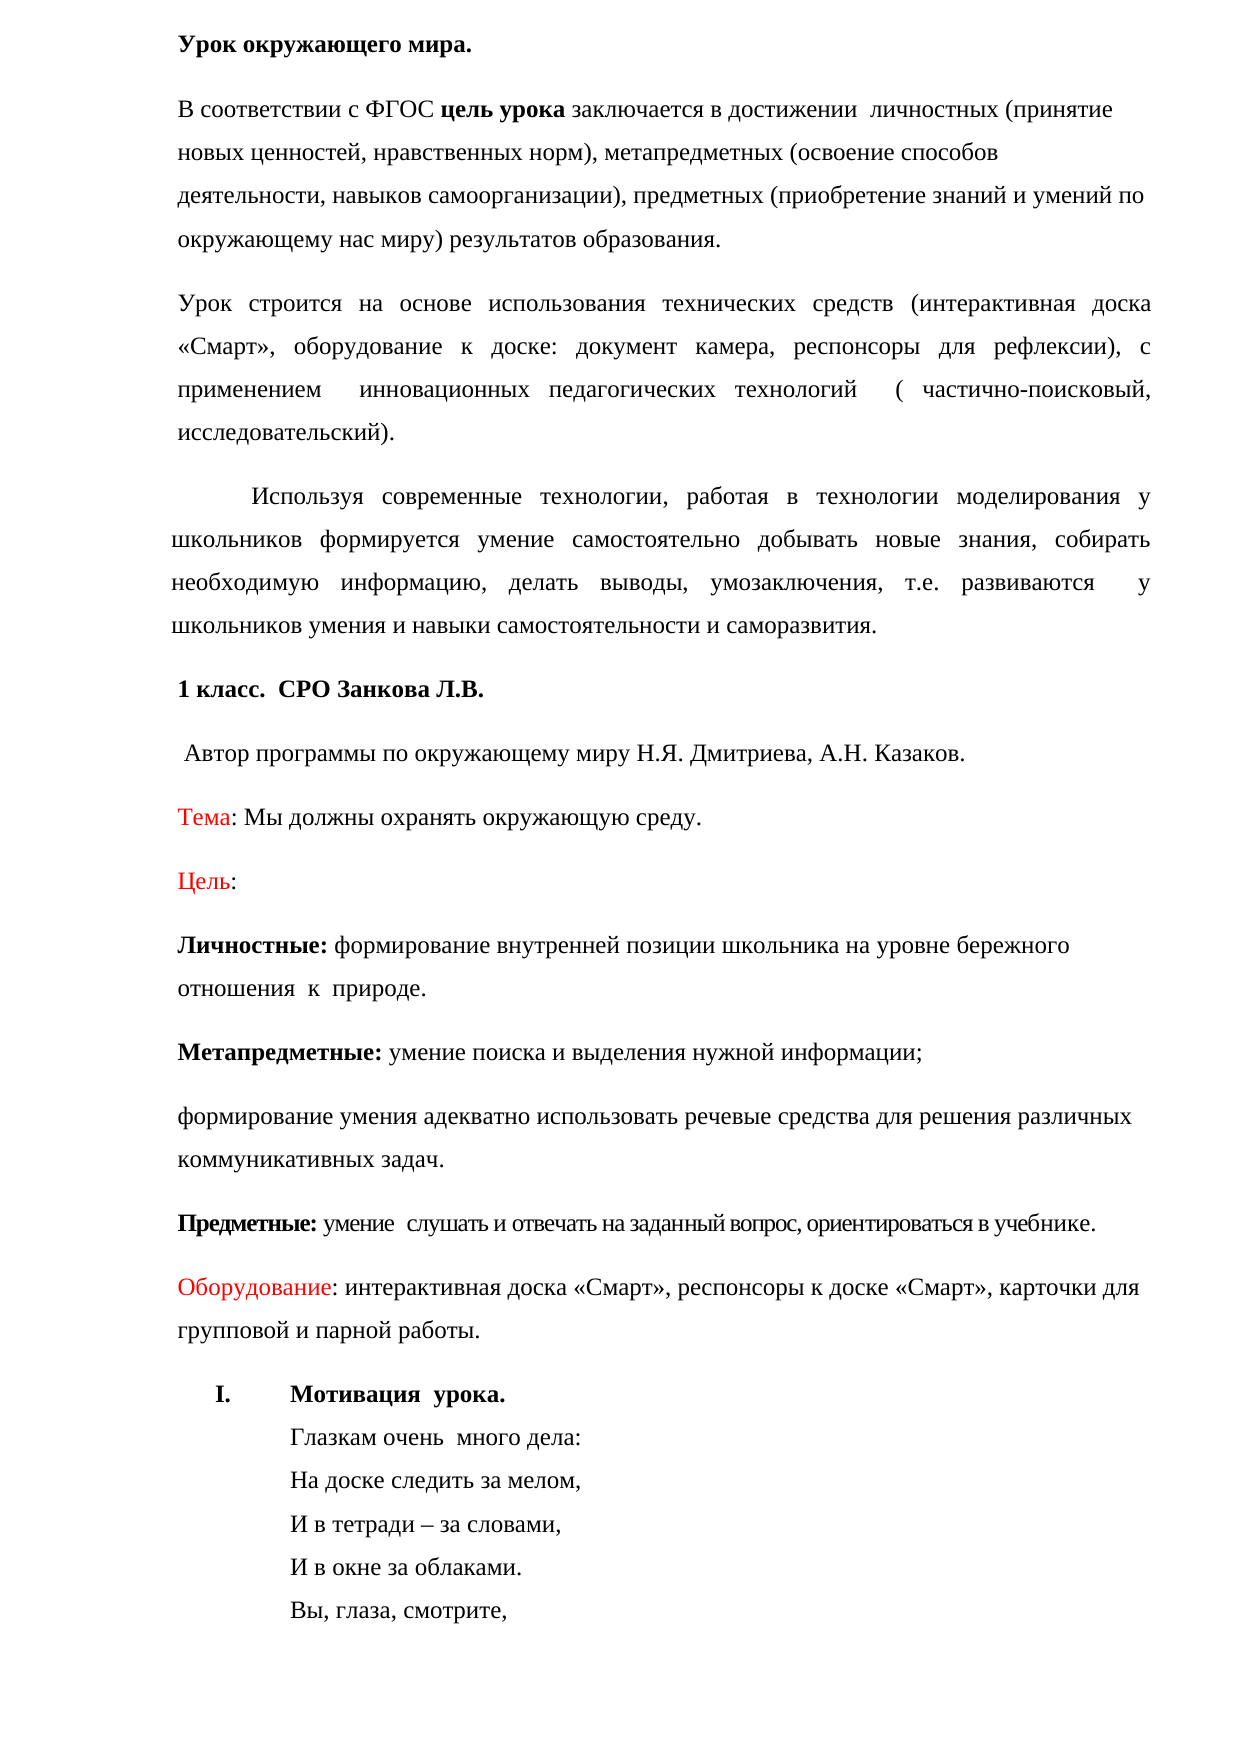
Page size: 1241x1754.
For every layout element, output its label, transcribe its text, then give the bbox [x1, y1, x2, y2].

list На доске следить за мелом, [290, 1466, 1152, 1494]
text Цель: [177, 866, 1152, 895]
text Урок строится на основе использования технических средств (интерактивная доска «Смарт», оборудование к доске: документ камера, респонсоры для рефлексии), с применением инновационных педагогических технологий ( частично-поисковый, исследовательский). [177, 288, 1152, 446]
text Тема: Мы должны охранять окружающую среду. [177, 802, 1152, 831]
text Урок окружающего мира. [177, 29, 1152, 58]
text Оборудование: интерактивная доска «Смарт», респонсоры к доске «Смарт», карточки для групповой и парной работы. [177, 1272, 1152, 1344]
text Предметные: умение слушать и отвечать на заданный вопрос, ориентироваться в учебнике. [177, 1208, 1152, 1237]
text Метапредметные: умение поиска и выделения нужной информации; [177, 1037, 1152, 1066]
list И в окне за облаками. [290, 1552, 1152, 1581]
text Автор программы по окружающему миру Н.Я. Дмитриева, А.Н. Казаков. [177, 738, 1152, 767]
text Используя современные технологии, работая в технологии моделирования у школьников формируется умение самостоятельно добывать новые знания, собирать необходимую информацию, делать выводы, умозаключения, т.е. развиваются у школьников умения и навыки самостоятельности и саморазвития. [171, 481, 1152, 639]
text 1 класс. СРО Занкова Л.В. [177, 674, 1152, 703]
list Вы, глаза, смотрите, [290, 1595, 1152, 1624]
list Глазкам очень много дела: [290, 1422, 1152, 1451]
list Мотивация урока. [215, 1379, 1152, 1408]
text В соответствии с ФГОС цель урока заключается в достижении личностных (принятие новых ценностей, нравственных норм), метапредметных (освоение способов деятельности, навыков самоорганизации), предметных (приобретение знаний и умений по окружающему нас миру) результатов образования. [177, 94, 1152, 252]
list И в тетради – за словами, [290, 1509, 1152, 1537]
text формирование умения адекватно использовать речевые средства для решения различных коммуникативных задач. [177, 1101, 1152, 1173]
text Личностные: формирование внутренней позиции школьника на уровне бережного отношения к природе. [177, 930, 1152, 1002]
